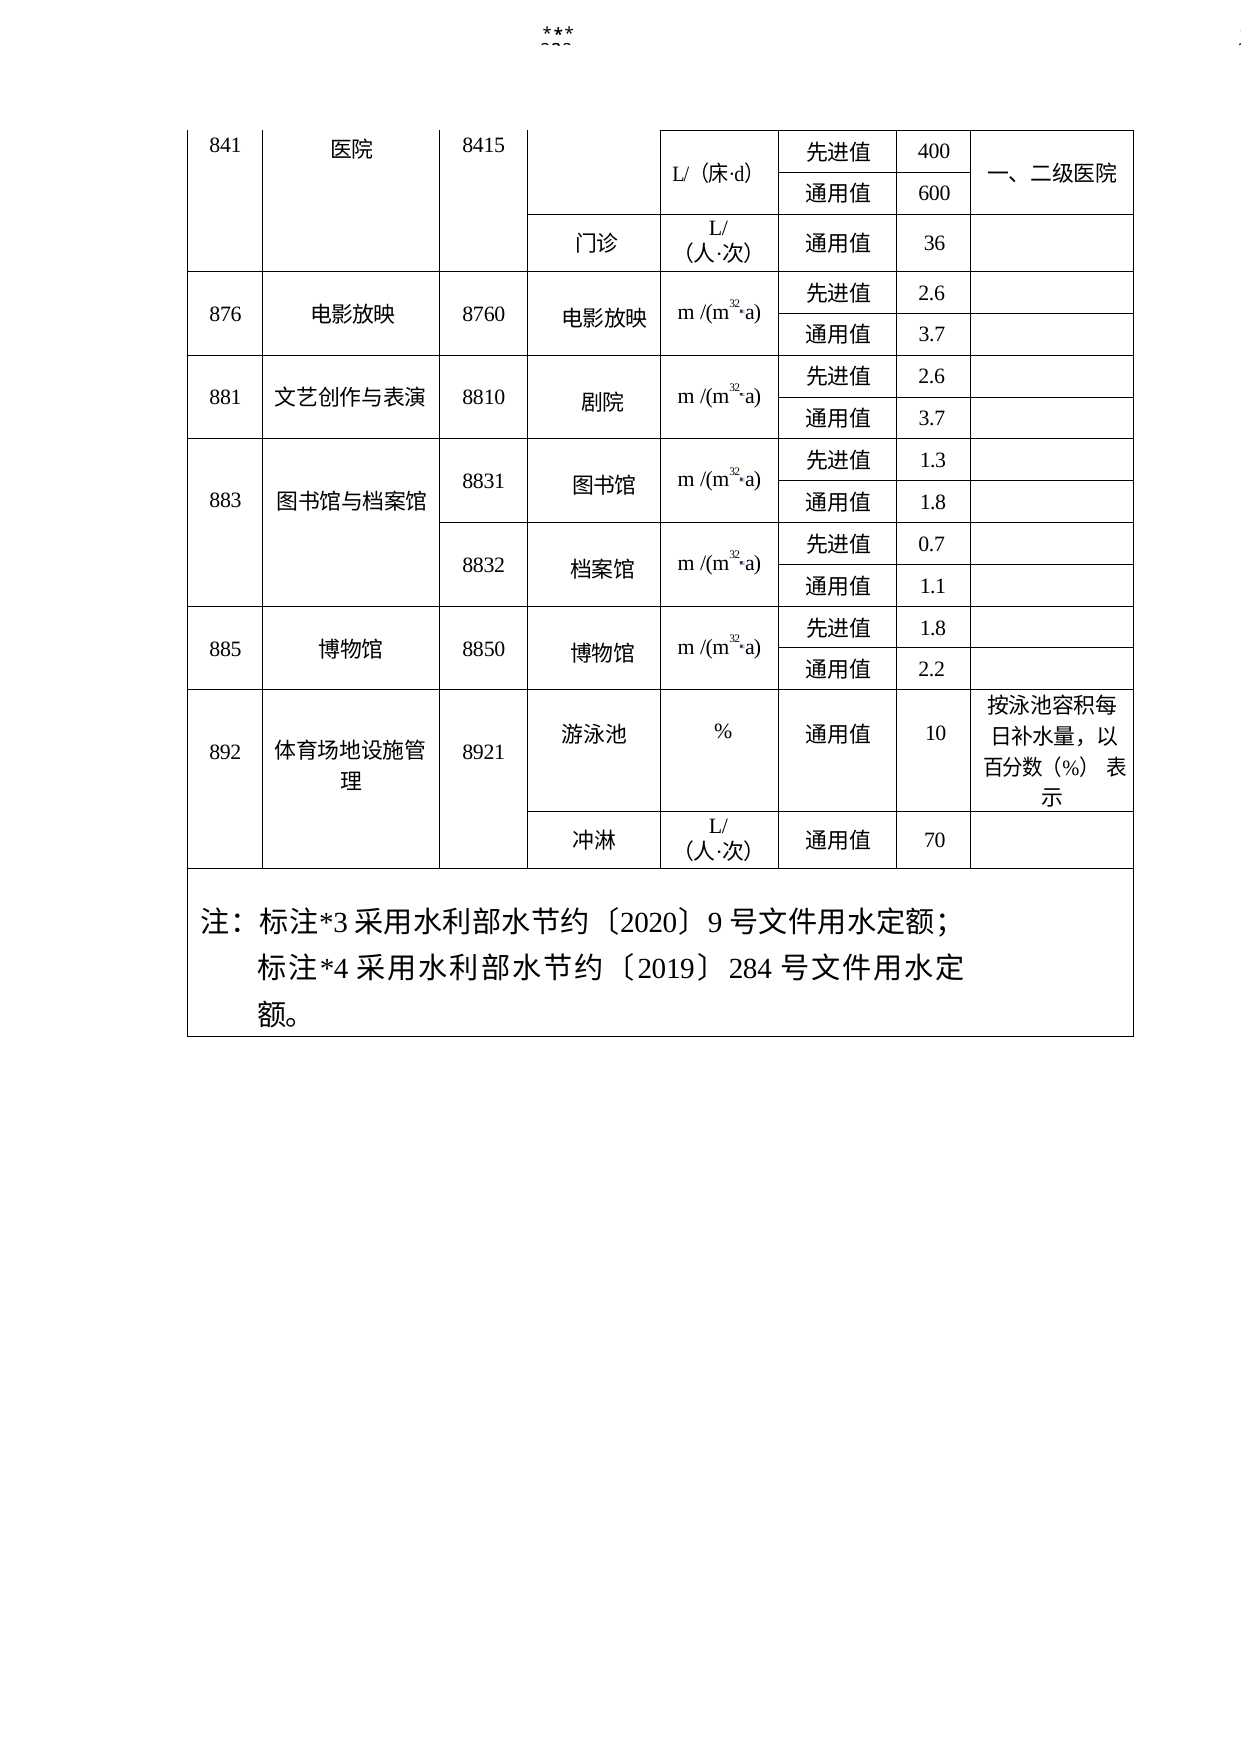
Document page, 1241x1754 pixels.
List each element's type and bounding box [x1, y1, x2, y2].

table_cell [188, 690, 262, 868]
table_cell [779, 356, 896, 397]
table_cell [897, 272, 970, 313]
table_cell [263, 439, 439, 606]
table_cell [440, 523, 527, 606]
picture [739, 393, 745, 403]
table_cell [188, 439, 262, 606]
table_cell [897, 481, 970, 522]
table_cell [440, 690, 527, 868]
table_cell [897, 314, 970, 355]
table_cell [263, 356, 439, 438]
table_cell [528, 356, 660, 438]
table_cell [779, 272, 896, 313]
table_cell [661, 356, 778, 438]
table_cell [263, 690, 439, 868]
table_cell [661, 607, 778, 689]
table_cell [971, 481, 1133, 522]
picture [739, 644, 745, 655]
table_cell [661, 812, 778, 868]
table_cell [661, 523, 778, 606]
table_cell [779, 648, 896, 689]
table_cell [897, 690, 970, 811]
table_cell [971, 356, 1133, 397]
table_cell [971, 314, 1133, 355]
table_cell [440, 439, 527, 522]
picture [739, 477, 745, 487]
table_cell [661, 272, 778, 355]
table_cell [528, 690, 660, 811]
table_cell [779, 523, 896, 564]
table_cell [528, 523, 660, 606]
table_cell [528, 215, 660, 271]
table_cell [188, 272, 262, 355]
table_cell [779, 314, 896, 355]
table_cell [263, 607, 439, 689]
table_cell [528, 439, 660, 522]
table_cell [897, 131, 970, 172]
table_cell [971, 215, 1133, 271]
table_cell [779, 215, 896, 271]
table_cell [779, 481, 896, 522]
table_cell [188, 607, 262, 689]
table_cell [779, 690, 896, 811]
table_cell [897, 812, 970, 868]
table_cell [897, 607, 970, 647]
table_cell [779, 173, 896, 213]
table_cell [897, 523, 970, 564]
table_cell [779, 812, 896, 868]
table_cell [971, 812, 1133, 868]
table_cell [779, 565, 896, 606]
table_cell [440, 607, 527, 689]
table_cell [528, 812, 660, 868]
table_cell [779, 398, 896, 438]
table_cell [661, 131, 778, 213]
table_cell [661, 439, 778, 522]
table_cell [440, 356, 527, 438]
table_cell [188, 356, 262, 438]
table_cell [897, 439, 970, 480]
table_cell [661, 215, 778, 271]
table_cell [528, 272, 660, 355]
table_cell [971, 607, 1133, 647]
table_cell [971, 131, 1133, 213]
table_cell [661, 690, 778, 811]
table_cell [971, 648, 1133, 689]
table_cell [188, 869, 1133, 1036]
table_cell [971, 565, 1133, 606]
picture [739, 561, 745, 571]
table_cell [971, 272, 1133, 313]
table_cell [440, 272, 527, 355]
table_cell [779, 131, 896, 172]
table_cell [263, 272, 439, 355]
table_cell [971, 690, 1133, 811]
picture [739, 309, 745, 320]
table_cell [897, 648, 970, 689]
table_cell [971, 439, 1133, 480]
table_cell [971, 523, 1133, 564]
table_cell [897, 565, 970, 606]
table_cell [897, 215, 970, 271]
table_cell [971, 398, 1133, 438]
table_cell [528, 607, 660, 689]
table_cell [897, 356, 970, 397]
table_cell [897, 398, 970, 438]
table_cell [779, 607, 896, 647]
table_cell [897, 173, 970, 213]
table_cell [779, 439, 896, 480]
